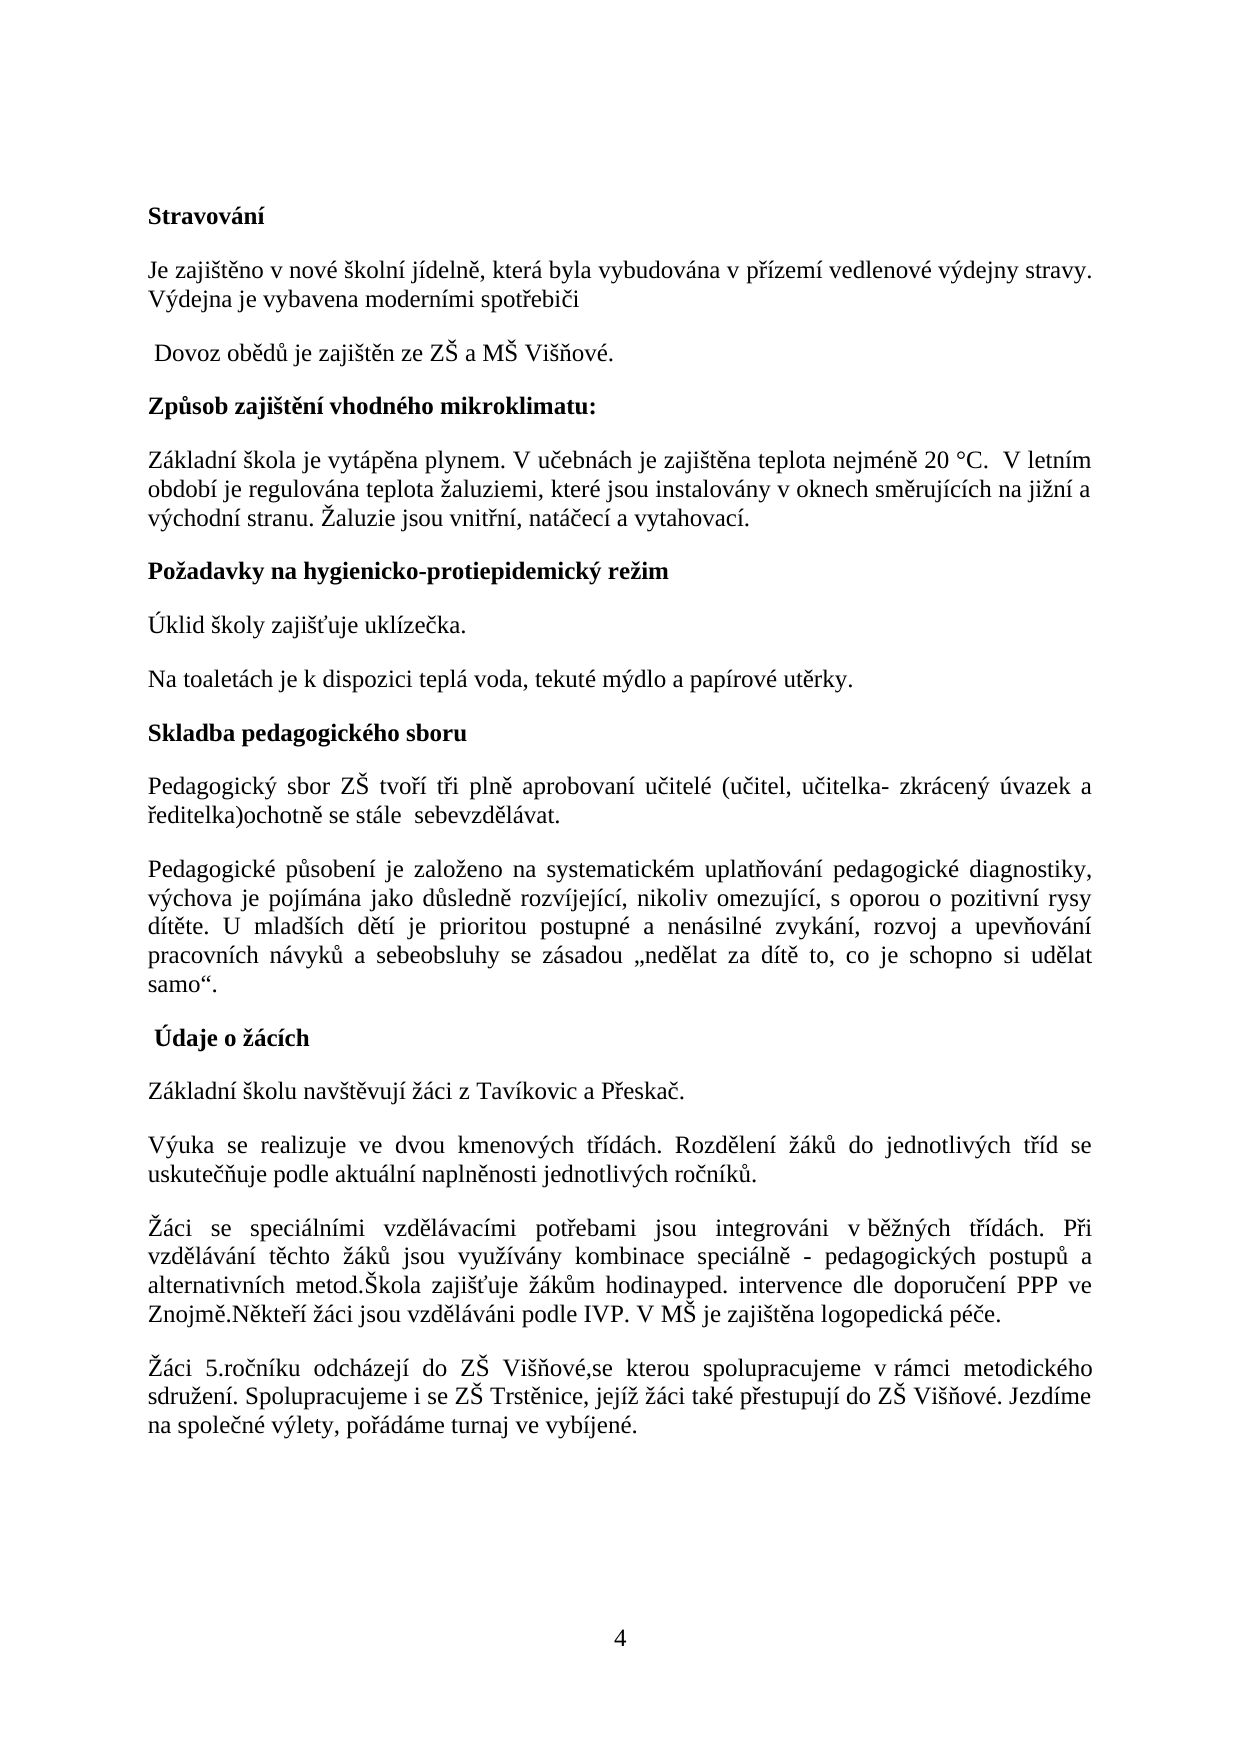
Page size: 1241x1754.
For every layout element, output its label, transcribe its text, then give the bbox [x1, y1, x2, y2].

text Pedagogické působení je založeno na systematickém uplatňování pedagogické diagnostiky, výchova je pojímána jako důsledně rozvíjející, nikoliv omezující, s oporou o pozitivní rysy dítěte. U mladších dětí je prioritou postupné a nenásilné zvykání, rozvoj a upevňování pracovních návyků a sebeobsluhy se zásadou „nedělat za dítě to, co je schopno si udělat samo“. [148, 854, 1093, 998]
text Na toaletách je k dispozici teplá voda, tekuté mýdlo a papírové utěrky. [148, 664, 1093, 693]
text Pedagogický sbor ZŠ tvoří tři plně aprobovaní učitelé (učitel, učitelka- zkrácený úvazek a ředitelka)ochotně se stále sebevzdělávat. [148, 771, 1093, 829]
text Požadavky na hygienicko-protiepidemický režim [148, 556, 1093, 585]
text Základní školu navštěvují žáci z Tavíkovic a Přeskač. [148, 1076, 1093, 1105]
text Úklid školy zajišťuje uklízečka. [148, 610, 1093, 639]
text Skladba pedagogického sboru [148, 718, 1093, 746]
text Základní škola je vytápěna plynem. V učebnách je zajištěna teplota nejméně 20 °C. V letním období je regulována teplota žaluziemi, které jsou instalovány v oknech směrujících na jižní a východní stranu. Žaluzie jsou vnitřní, natáčecí a vytahovací. [148, 445, 1093, 531]
text Je zajištěno v nové školní jídelně, která byla vybudována v přízemí vedlenové výdejny stravy. Výdejna je vybavena moderními spotřebiči [148, 255, 1093, 313]
text Údaje o žácích [148, 1023, 1093, 1051]
text Dovoz obědů je zajištěn ze ZŠ a MŠ Višňové. [148, 338, 1093, 366]
text Výuka se realizuje ve dvou kmenových třídách. Rozdělení žáků do jednotlivých tříd se uskutečňuje podle aktuální naplněnosti jednotlivých ročníků. [148, 1130, 1093, 1188]
text Způsob zajištění vhodného mikroklimatu: [148, 391, 1093, 420]
text Stravování [148, 201, 1093, 230]
text Žáci se speciálními vzdělávacími potřebami jsou integrováni v běžných třídách. Při vzdělávání těchto žáků jsou využívány kombinace speciálně - pedagogických postupů a alternativních metod.Škola zajišťuje žákům hodinayped. intervence dle doporučení PPP ve Znojmě.Někteří žáci jsou vzděláváni podle IVP. V MŠ je zajištěna logopedická péče. [148, 1213, 1093, 1328]
text Žáci 5.ročníku odcházejí do ZŠ Višňové,se kterou spolupracujeme v rámci metodického sdružení. Spolupracujeme i se ZŠ Trstěnice, jejíž žáci také přestupují do ZŠ Višňové. Jezdíme na společné výlety, pořádáme turnaj ve vybíjené. [148, 1353, 1093, 1439]
